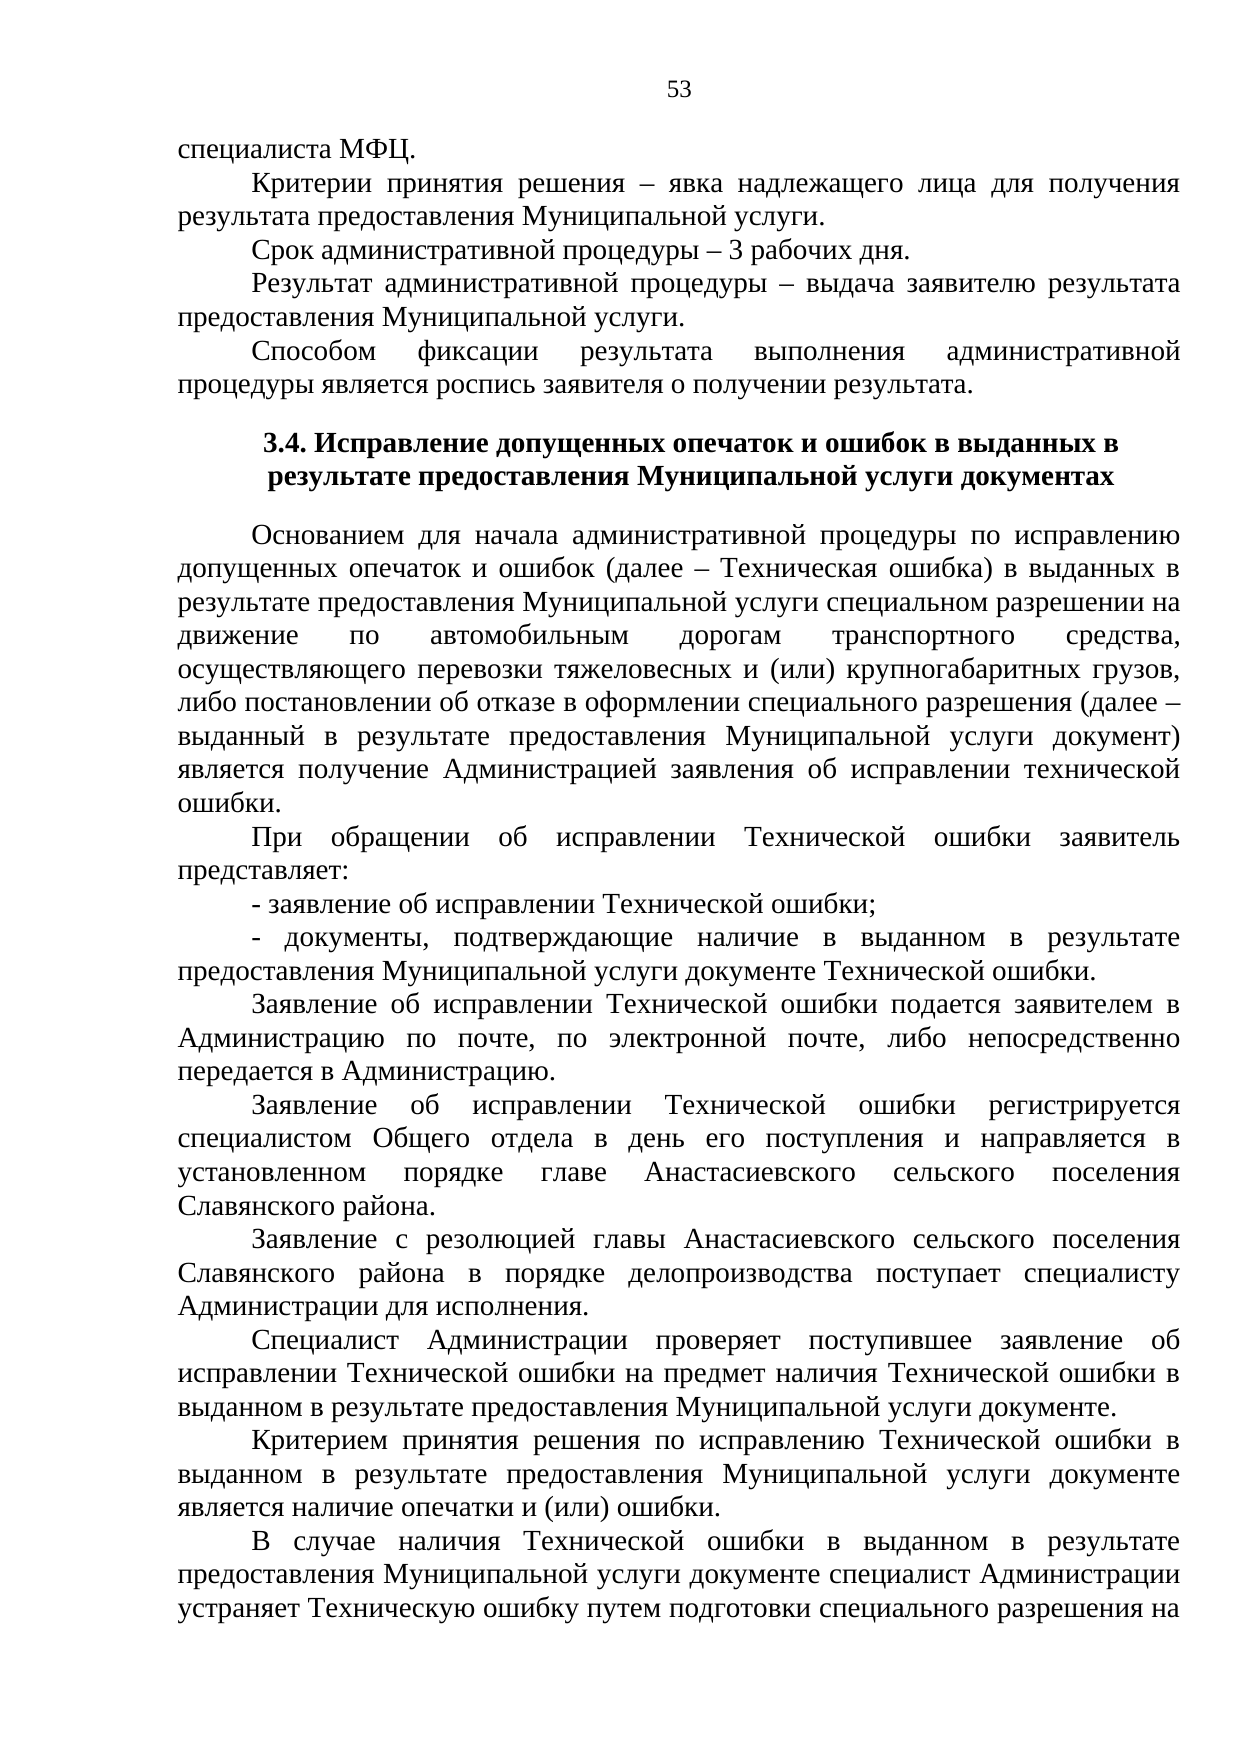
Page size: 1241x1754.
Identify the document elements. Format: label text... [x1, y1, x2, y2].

text Заявление об исправлении Технической ошибки подается заявителем в Администрацию по почте, по электронной почте, либо непосредственно передается в Администрацию. [177, 986, 1181, 1087]
text Результат административной процедуры – выдача заявителю результата предоставления Муниципальной услуги. [177, 266, 1181, 333]
text 3.4. Исправление допущенных опечаток и ошибок в выданных в результате предоставления Муниципальной услуги документах [230, 425, 1152, 492]
text Критерии принятия решения – явка надлежащего лица для получения результата предоставления Муниципальной услуги. [177, 165, 1181, 232]
text Срок административной процедуры – 3 рабочих дня. [177, 232, 1181, 266]
text Заявление с резолюцией главы Анастасиевского сельского поселения Славянского района в порядке делопроизводства поступает специалисту Администрации для исполнения. [177, 1221, 1181, 1322]
text Заявление об исправлении Технической ошибки регистрируется специалистом Общего отдела в день его поступления и направляется в установленном порядке главе Анастасиевского сельского поселения Славянского района. [177, 1087, 1181, 1221]
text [177, 131, 1181, 165]
text Основанием для начала административной процедуры по исправлению допущенных опечаток и ошибок (далее – Техническая ошибка) в выданных в результате предоставления Муниципальной услуги специальном разрешении на движение по автомобильным дорогам транспортного средства, осуществляющего перевозки тяжеловесных и (или) крупногабаритных грузов, либо постановлении об отказе в оформлении специального разрешения (далее – выданный в результате предоставления Муниципальной услуги документ) является получение Администрацией заявления об исправлении технической ошибки. [177, 517, 1181, 819]
text При обращении об исправлении Технической ошибки заявитель представляет: [177, 819, 1181, 886]
text - документы, подтверждающие наличие в выданном в результате предоставления Муниципальной услуги документе Технической ошибки. [177, 919, 1181, 986]
text - заявление об исправлении Технической ошибки; [177, 886, 1181, 919]
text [177, 1523, 1181, 1624]
text Способом фиксации результата выполнения административной процедуры является роспись заявителя о получении результата. [177, 333, 1181, 400]
text Специалист Администрации проверяет поступившее заявление об исправлении Технической ошибки на предмет наличия Технической ошибки в выданном в результате предоставления Муниципальной услуги документе. [177, 1322, 1181, 1422]
text Критерием принятия решения по исправлению Технической ошибки в выданном в результате предоставления Муниципальной услуги документе является наличие опечатки и (или) ошибки. [177, 1422, 1181, 1523]
